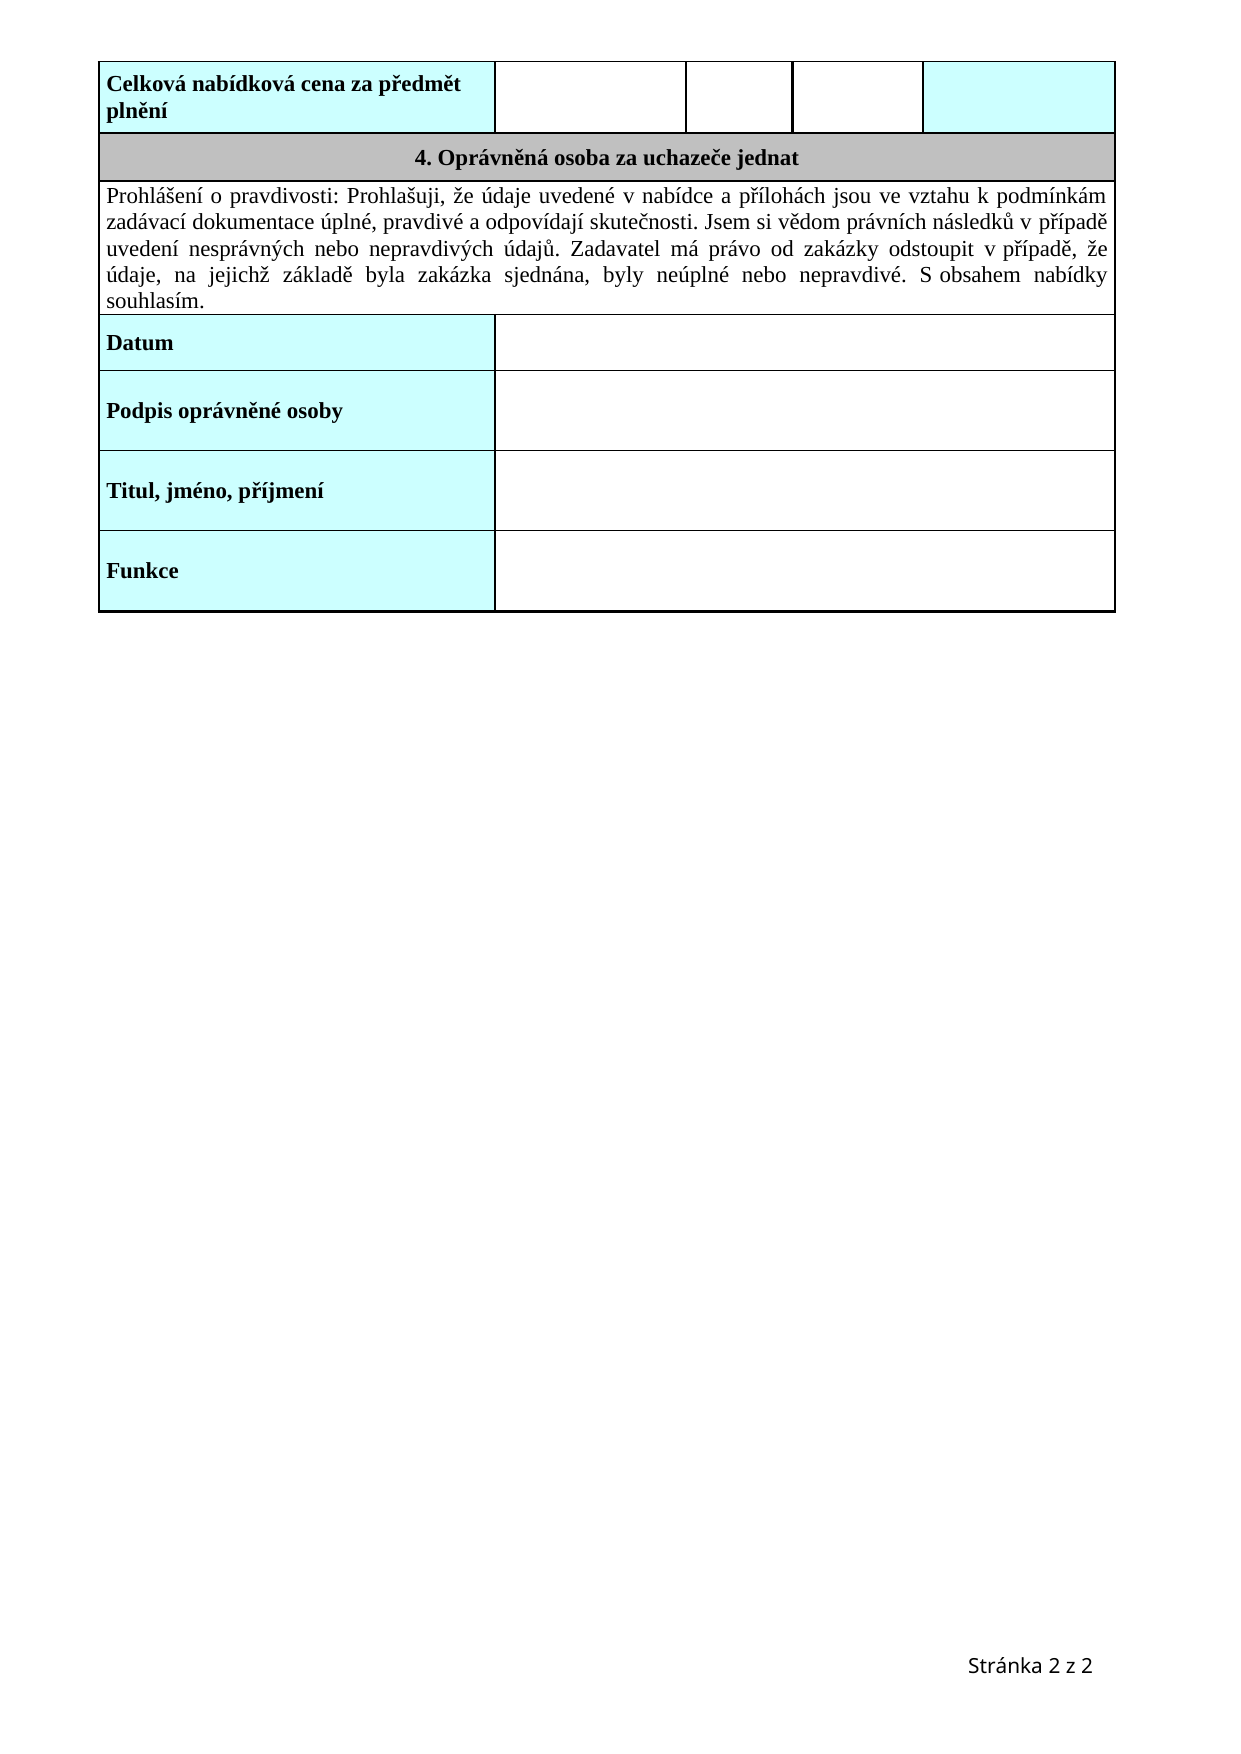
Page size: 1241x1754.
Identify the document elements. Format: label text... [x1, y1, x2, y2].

table_cell [496, 62, 685, 132]
table_cell Datum [100, 315, 494, 370]
table_cell Podpis oprávněné osoby [100, 371, 494, 450]
table_cell Prohlášení o pravdivosti: Prohlašuji, že údaje uvedené v nabídce a přílohách jsou ve vztahu k podmínkám zadávací dokumentace úplné, pravdivé a odpovídají skutečnosti. Jsem si vědom právních následků v případě uvedení nesprávných nebo nepravdivých údajů. Zadavatel má právo od zakázky odstoupit v případě, že údaje, na jejichž základě byla zakázka sjednána, byly neúplné nebo nepravdivé. S obsahem nabídky souhlasím. [100, 182, 1114, 314]
table_cell [496, 371, 1114, 450]
table_cell [924, 62, 1114, 132]
table_cell Celková nabídková cena za předmět plnění [100, 62, 494, 132]
table_cell 4. Oprávněná osoba za uchazeče jednat [100, 134, 1114, 180]
table_cell [496, 531, 1114, 610]
table_cell Funkce [100, 531, 494, 610]
table_cell Titul, jméno, příjmení [100, 451, 494, 530]
table_cell [687, 62, 791, 132]
table_cell [794, 62, 922, 132]
table_cell [496, 451, 1114, 530]
table_cell [496, 315, 1114, 370]
